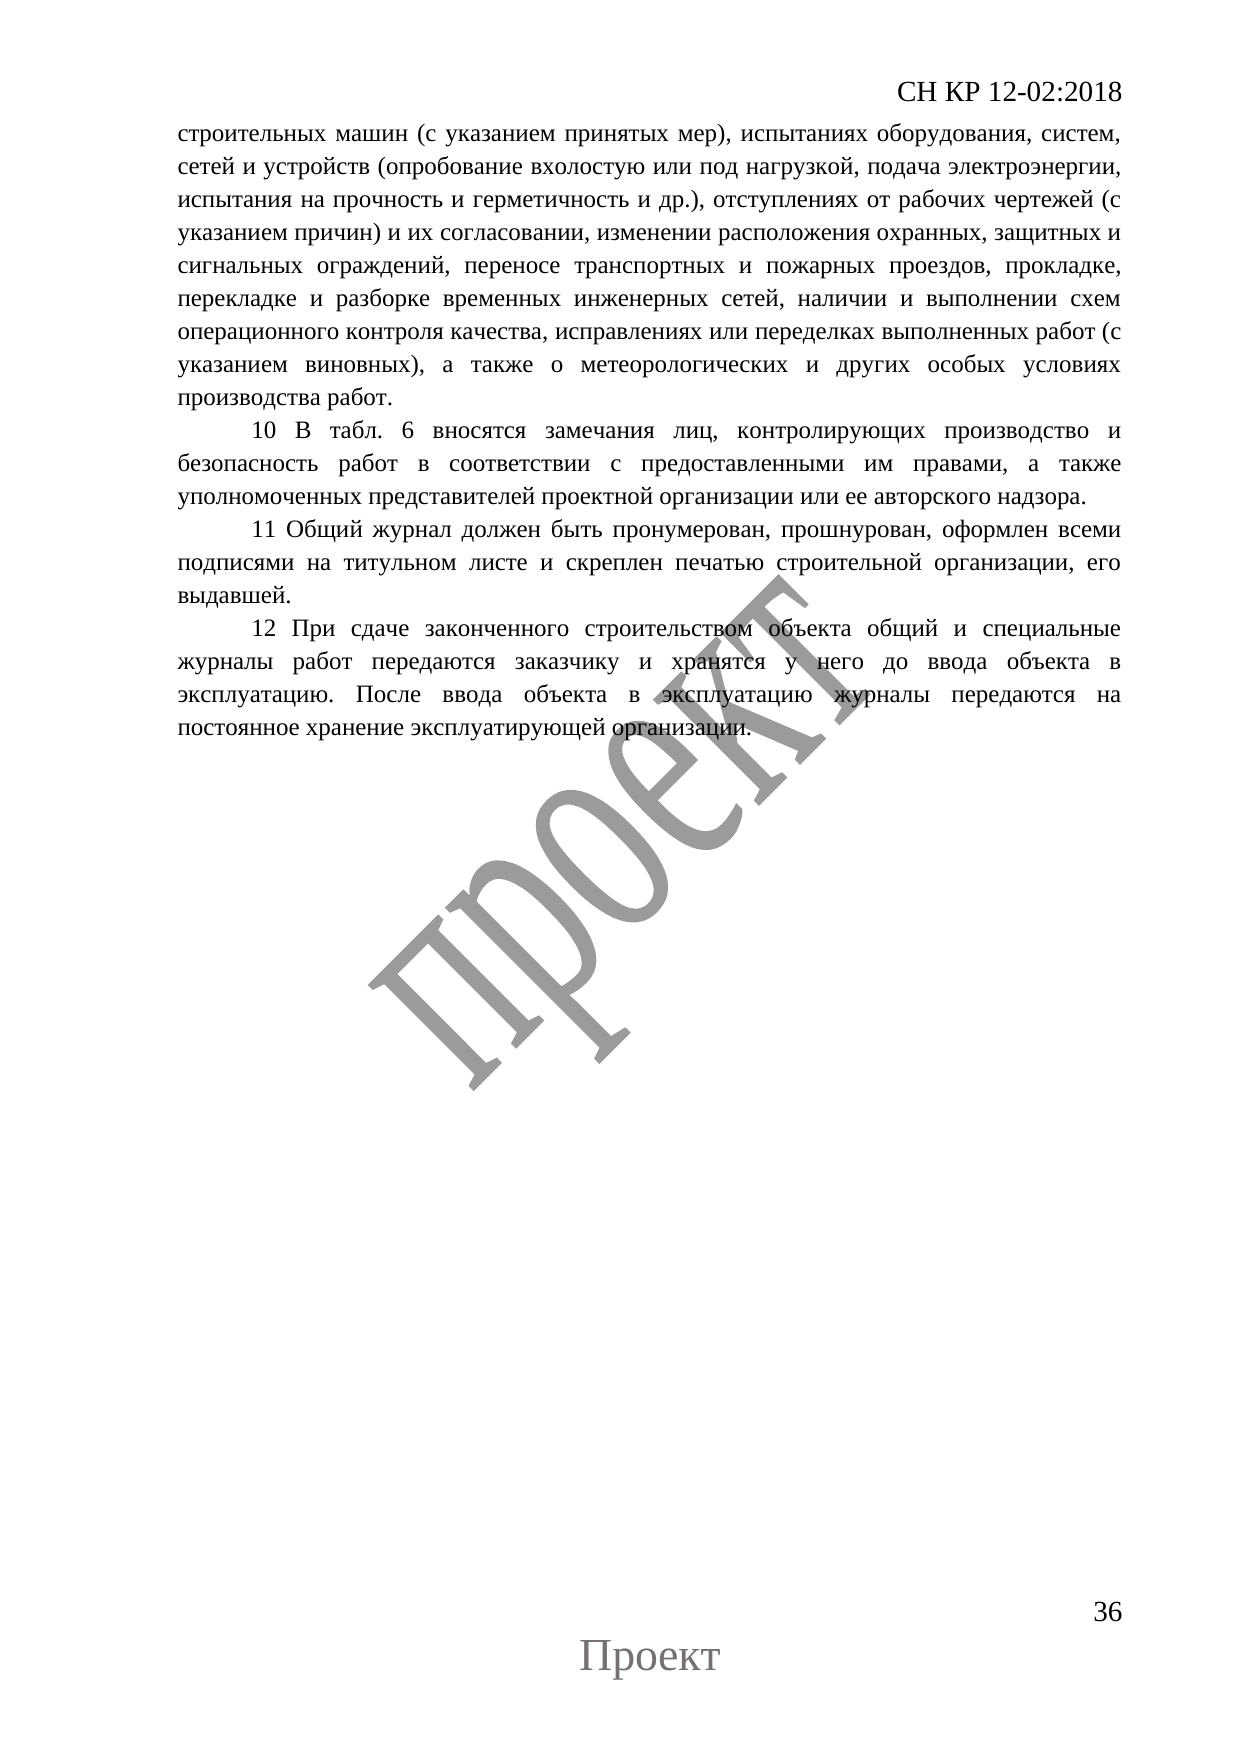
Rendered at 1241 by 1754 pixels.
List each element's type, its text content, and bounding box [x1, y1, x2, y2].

text 12 При сдаче законченного строительством объекта общий и специальные журналы работ передаются заказчику и хранятся у него до ввода объекта в эксплуатацию. После ввода объекта в эксплуатацию журналы передаются на постоянное хранение эксплуатирующей организации. [177, 613, 1122, 741]
text 10 В табл. 6 вносятся замечания лиц, контролирующих производство и безопасность работ в соответствии с предоставленными им правами, а также уполномоченных представителей проектной организации или ее авторского надзора. [177, 415, 1122, 510]
text 11 Общий журнал должен быть пронумерован, прошнурован, оформлен всеми подписями на титульном листе и скреплен печатью строительной организации, его выдавшей. [177, 514, 1122, 609]
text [177, 118, 1122, 411]
